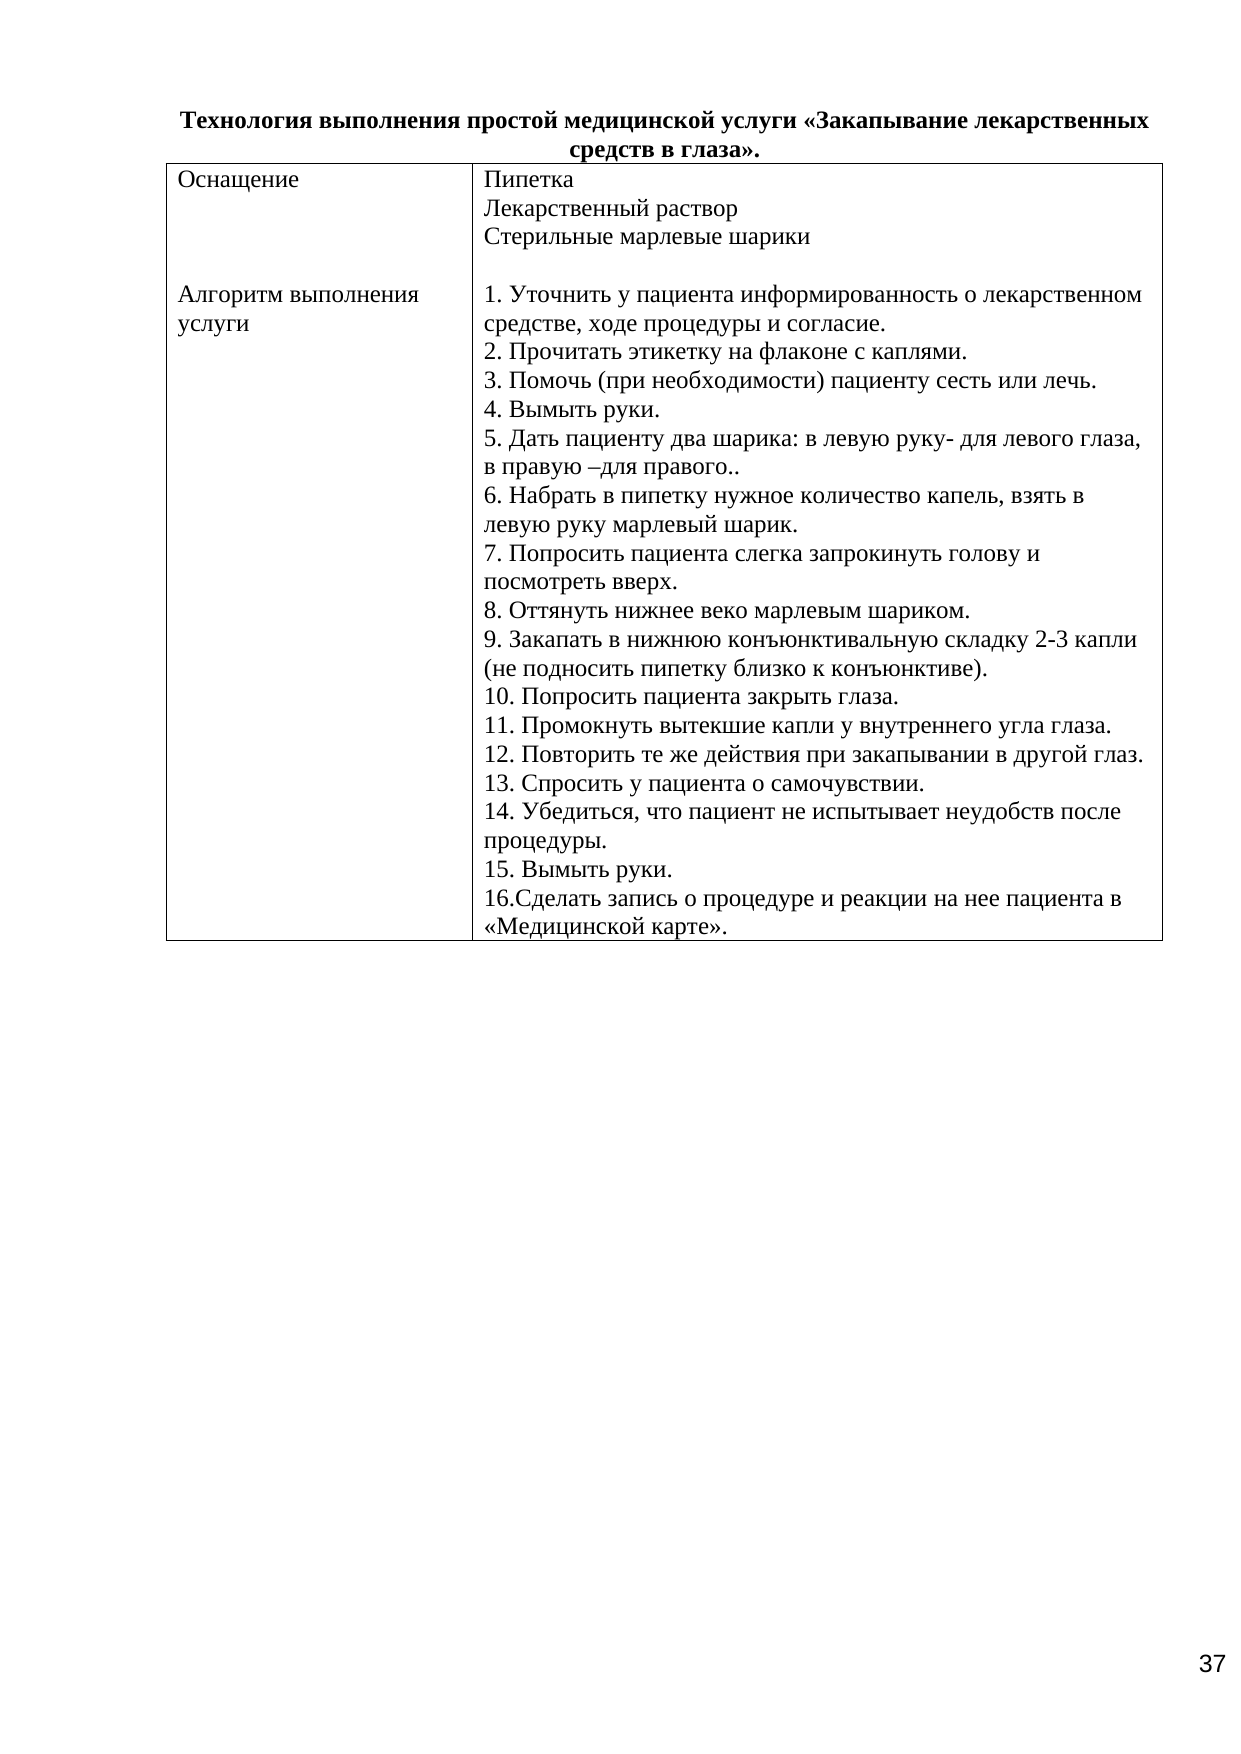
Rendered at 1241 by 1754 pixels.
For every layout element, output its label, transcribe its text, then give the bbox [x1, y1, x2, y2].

table_header Пипетка Лекарственный раствор Стерильные марлевые шарики 1. Уточнить у пациента информированность о лекарственном средстве, ходе процедуры и согласие. 2. Прочитать этикетку на флаконе с каплями. 3. Помочь (при необходимости) пациенту сесть или лечь. 4. Вымыть руки. 5. Дать пациенту два шарика: в левую руку- для левого глаза, в правую –для правого.. 6. Набрать в пипетку нужное количество капель, взять в левую руку марлевый шарик. 7. Попросить пациента слегка запрокинуть голову и посмотреть вверх. 8. Оттянуть нижнее веко марлевым шариком. 9. Закапать в нижнюю конъюнктивальную складку 2-3 капли (не подносить пипетку близко к конъюнктиве). 10. Попросить пациента закрыть глаза. 11. Промокнуть вытекшие капли у внутреннего угла глаза. 12. Повторить те же действия при закапывании в другой глаз. 13. Спросить у пациента о самочувствии. 14. Убедиться, что пациент не испытывает неудобств после процедуры. 15. Вымыть руки. 16.Сделать запись о процедуре и реакции на нее пациента в «Медицинской карте». [473, 164, 1162, 940]
table_header Оснащение Алгоритм выполнения услуги [167, 164, 472, 940]
subtitle Технология выполнения простой медицинской услуги «Закапывание лекарственных средств в глаза». [177, 105, 1152, 163]
